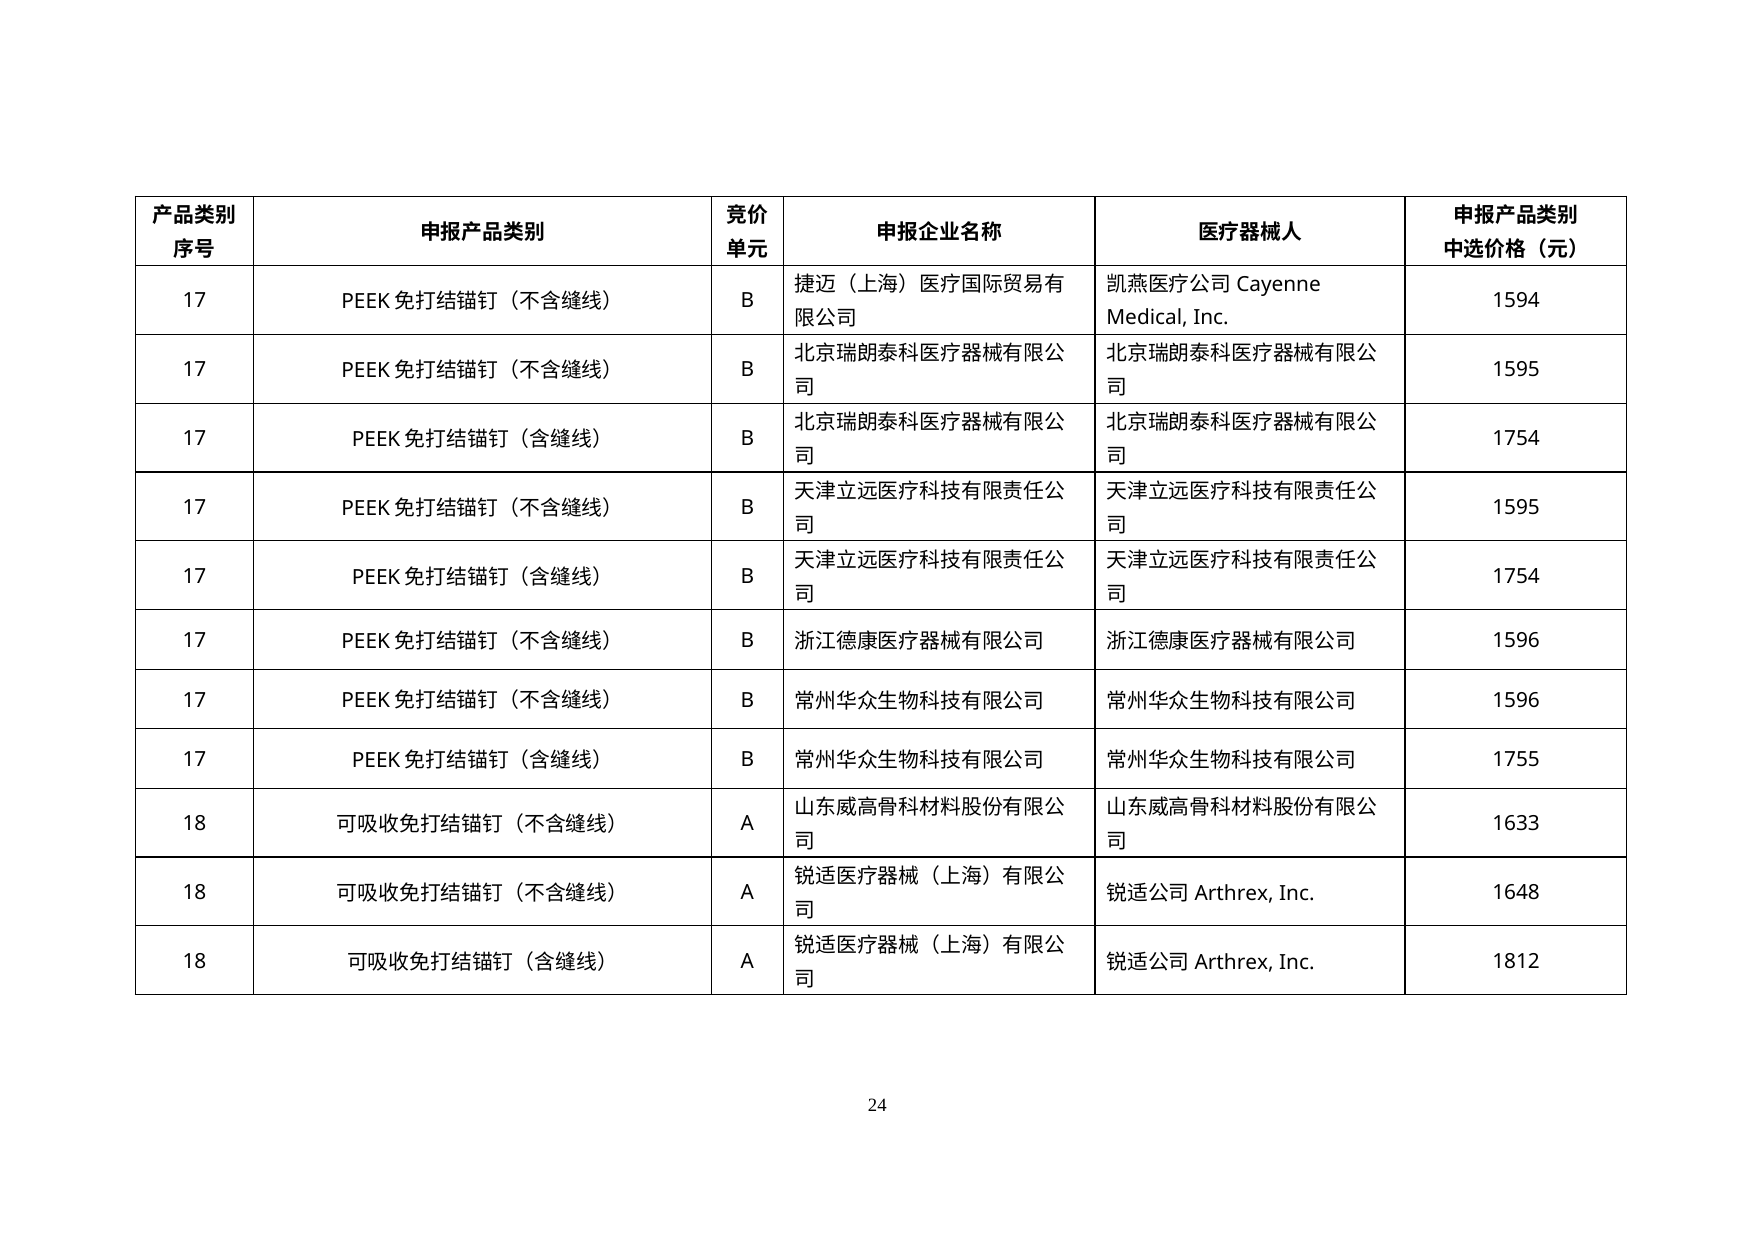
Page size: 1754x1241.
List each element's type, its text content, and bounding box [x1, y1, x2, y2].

table_cell 1594 [1406, 266, 1626, 333]
table_header 竞价 单元 [712, 197, 783, 264]
table_cell 北京瑞朗泰科医疗器械有限公司 [1096, 335, 1404, 402]
table_cell B [712, 266, 783, 333]
table_cell 17 [136, 335, 253, 402]
table_cell 常州华众生物科技有限公司 [1096, 729, 1404, 787]
table_cell 1595 [1406, 335, 1626, 402]
table_cell 北京瑞朗泰科医疗器械有限公司 [784, 335, 1094, 402]
table_cell 山东威高骨科材料股份有限公司 [784, 789, 1094, 856]
table_cell PEEK免打结锚钉（含缝线） [254, 729, 711, 787]
table_cell 1633 [1406, 789, 1626, 856]
table_cell PEEK免打结锚钉（不含缝线） [254, 473, 711, 540]
table_cell 锐适医疗器械（上海）有限公司 [784, 926, 1094, 994]
table_cell 浙江德康医疗器械有限公司 [784, 610, 1094, 669]
table_cell 18 [136, 926, 253, 994]
table_cell A [712, 926, 783, 994]
table_cell B [712, 541, 783, 609]
table_cell B [712, 729, 783, 787]
table_cell 常州华众生物科技有限公司 [784, 670, 1094, 728]
table_cell PEEK免打结锚钉（不含缝线） [254, 670, 711, 728]
table_cell PEEK免打结锚钉（不含缝线） [254, 335, 711, 402]
table_cell 17 [136, 670, 253, 728]
table_cell 可吸收免打结锚钉（含缝线） [254, 926, 711, 994]
table_header 医疗器械人 [1096, 197, 1404, 264]
table_header 申报产品类别 [254, 197, 711, 264]
table_cell 1596 [1406, 610, 1626, 669]
table_header 申报企业名称 [784, 197, 1094, 264]
table_cell 18 [136, 858, 253, 925]
table_cell 锐适公司 Arthrex, Inc. [1096, 858, 1404, 925]
table_cell B [712, 610, 783, 669]
table_cell 可吸收免打结锚钉（不含缝线） [254, 858, 711, 925]
table_cell 17 [136, 266, 253, 333]
table_cell B [712, 670, 783, 728]
table_cell 1754 [1406, 541, 1626, 609]
table_cell 17 [136, 473, 253, 540]
table_header 产品类别 序号 [136, 197, 253, 264]
table_cell 锐适公司 Arthrex, Inc. [1096, 926, 1404, 994]
table_cell 17 [136, 610, 253, 669]
table_cell PEEK免打结锚钉（不含缝线） [254, 266, 711, 333]
table_cell A [712, 789, 783, 856]
table_cell 1812 [1406, 926, 1626, 994]
table_cell PEEK免打结锚钉（含缝线） [254, 404, 711, 471]
table_cell 1595 [1406, 473, 1626, 540]
table_cell 北京瑞朗泰科医疗器械有限公司 [1096, 404, 1404, 471]
table_cell 1596 [1406, 670, 1626, 728]
table_cell 锐适医疗器械（上海）有限公司 [784, 858, 1094, 925]
table_cell 17 [136, 729, 253, 787]
table_cell 天津立远医疗科技有限责任公司 [1096, 541, 1404, 609]
table_cell 1754 [1406, 404, 1626, 471]
table_cell 天津立远医疗科技有限责任公司 [1096, 473, 1404, 540]
table_cell 天津立远医疗科技有限责任公司 [784, 541, 1094, 609]
table_cell 18 [136, 789, 253, 856]
table_cell 常州华众生物科技有限公司 [784, 729, 1094, 787]
table_cell 常州华众生物科技有限公司 [1096, 670, 1404, 728]
table_cell 山东威高骨科材料股份有限公司 [1096, 789, 1404, 856]
table_cell B [712, 404, 783, 471]
table_cell 北京瑞朗泰科医疗器械有限公司 [784, 404, 1094, 471]
table_cell 1755 [1406, 729, 1626, 787]
table_cell PEEK免打结锚钉（不含缝线） [254, 610, 711, 669]
table_cell 浙江德康医疗器械有限公司 [1096, 610, 1404, 669]
table_cell B [712, 335, 783, 402]
table_cell 17 [136, 541, 253, 609]
table_cell 天津立远医疗科技有限责任公司 [784, 473, 1094, 540]
table_cell B [712, 473, 783, 540]
table_cell 17 [136, 404, 253, 471]
table_cell 可吸收免打结锚钉（不含缝线） [254, 789, 711, 856]
table_cell 凯燕医疗公司 Cayenne Medical, Inc. [1096, 266, 1404, 333]
table_cell 1648 [1406, 858, 1626, 925]
table_cell A [712, 858, 783, 925]
table_cell PEEK免打结锚钉（含缝线） [254, 541, 711, 609]
table_cell 捷迈（上海）医疗国际贸易有限公司 [784, 266, 1094, 333]
table_header 申报产品类别 中选价格（元） [1406, 197, 1626, 264]
